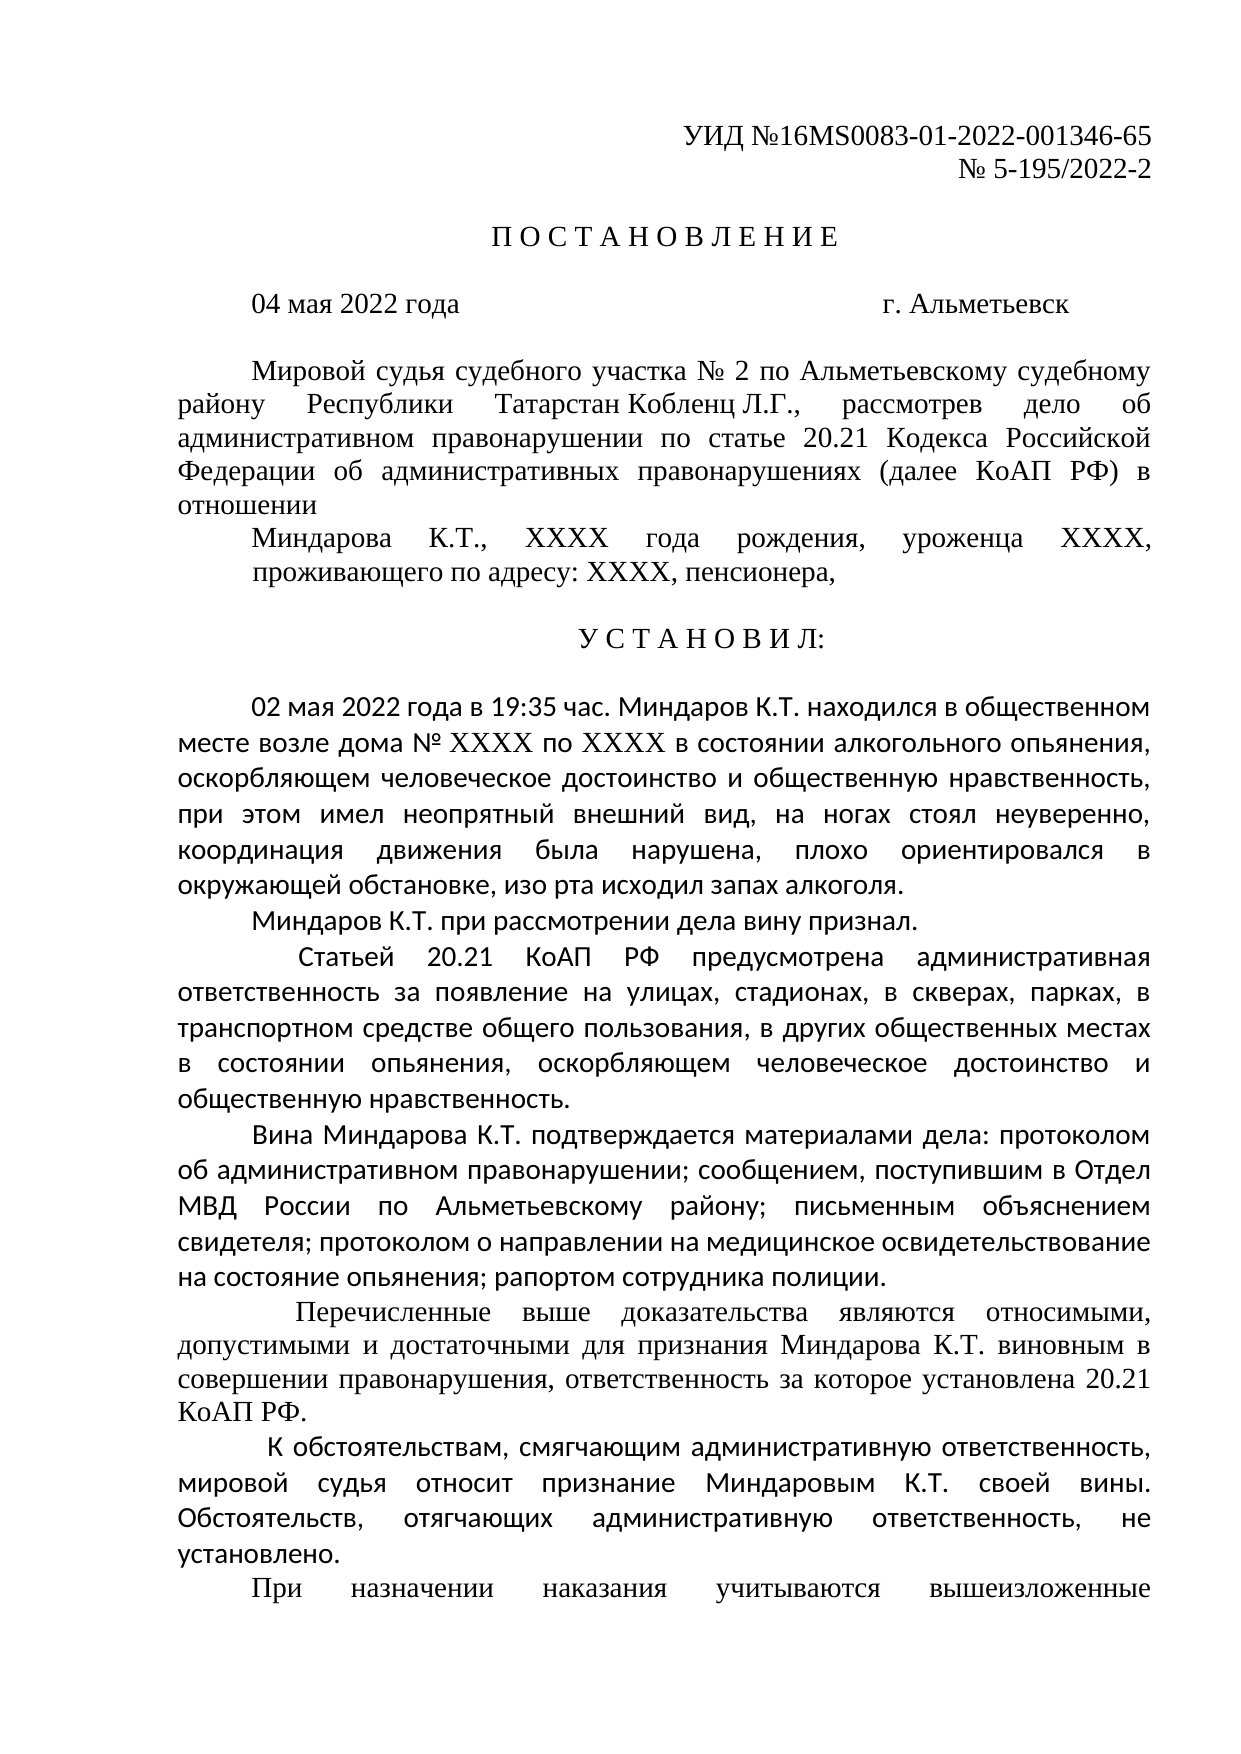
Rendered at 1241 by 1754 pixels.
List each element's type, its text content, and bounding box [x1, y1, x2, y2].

text № 5-195/2022-2 [177, 152, 1152, 185]
text Мировой судья судебного участка № 2 по Альметьевскому судебному району Республики Татарстан Кобленц Л.Г., рассмотрев дело об административном правонарушении по статье 20.21 Кодекса Российской Федерации об административных правонарушениях (далее КоАП РФ) в отношении [177, 353, 1152, 521]
text Миндаров К.Т. при рассмотрении дела вину признал. [177, 902, 1152, 938]
text Миндарова К.Т., ХХХХ года рождения, уроженца ХХХХ, проживающего по адресу: ХХХХ, пенсионера, [251, 521, 1152, 588]
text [179, 1571, 1152, 1604]
text К обстоятельствам, смягчающим административную ответственность, мировой судья относит признание Миндаровым К.Т. своей вины. Обстоятельств, отягчающих административную ответственность, не установлено. [177, 1428, 1152, 1571]
text 02 мая 2022 года в 19:35 час. Миндаров К.Т. находился в общественном месте возле дома № ХХХХ по ХХХХ в состоянии алкогольного опьянения, оскорбляющем человеческое достоинство и общественную нравственность, при этом имел неопрятный внешний вид, на ногах стоял неуверенно, координация движения была нарушена, плохо ориентировался в окружающей обстановке, изо рта исходил запах алкоголя. [177, 688, 1152, 902]
text Перечисленные выше доказательства являются относимыми, допустимыми и достаточными для признания Миндарова К.Т. виновным в совершении правонарушения, ответственность за которое установлена 20.21 КоАП РФ. [177, 1294, 1152, 1428]
text Статьей 20.21 КоАП РФ предусмотрена административная ответственность за появление на улицах, стадионах, в скверах, парках, в транспортном средстве общего пользования, в других общественных местах в состоянии опьянения, оскорбляющем человеческое достоинство и общественную нравственность. [177, 938, 1152, 1116]
text У С Т А Н О В И Л: [251, 621, 1152, 655]
text П О С Т А Н О В Л Е Н И Е [177, 219, 1152, 252]
text Вина Миндарова К.Т. подтверждается материалами дела: протоколом об административном правонарушении; сообщением, поступившим в Отдел МВД России по Альметьевскому району; письменным объяснением свидетеля; протоколом о направлении на медицинское освидетельствование на состояние опьянения; рапортом сотрудника полиции. [177, 1116, 1152, 1294]
text 04 мая 2022 года г. Альметьевск [177, 286, 1152, 319]
text УИД №16MS0083-01-2022-001346-65 [177, 118, 1152, 152]
